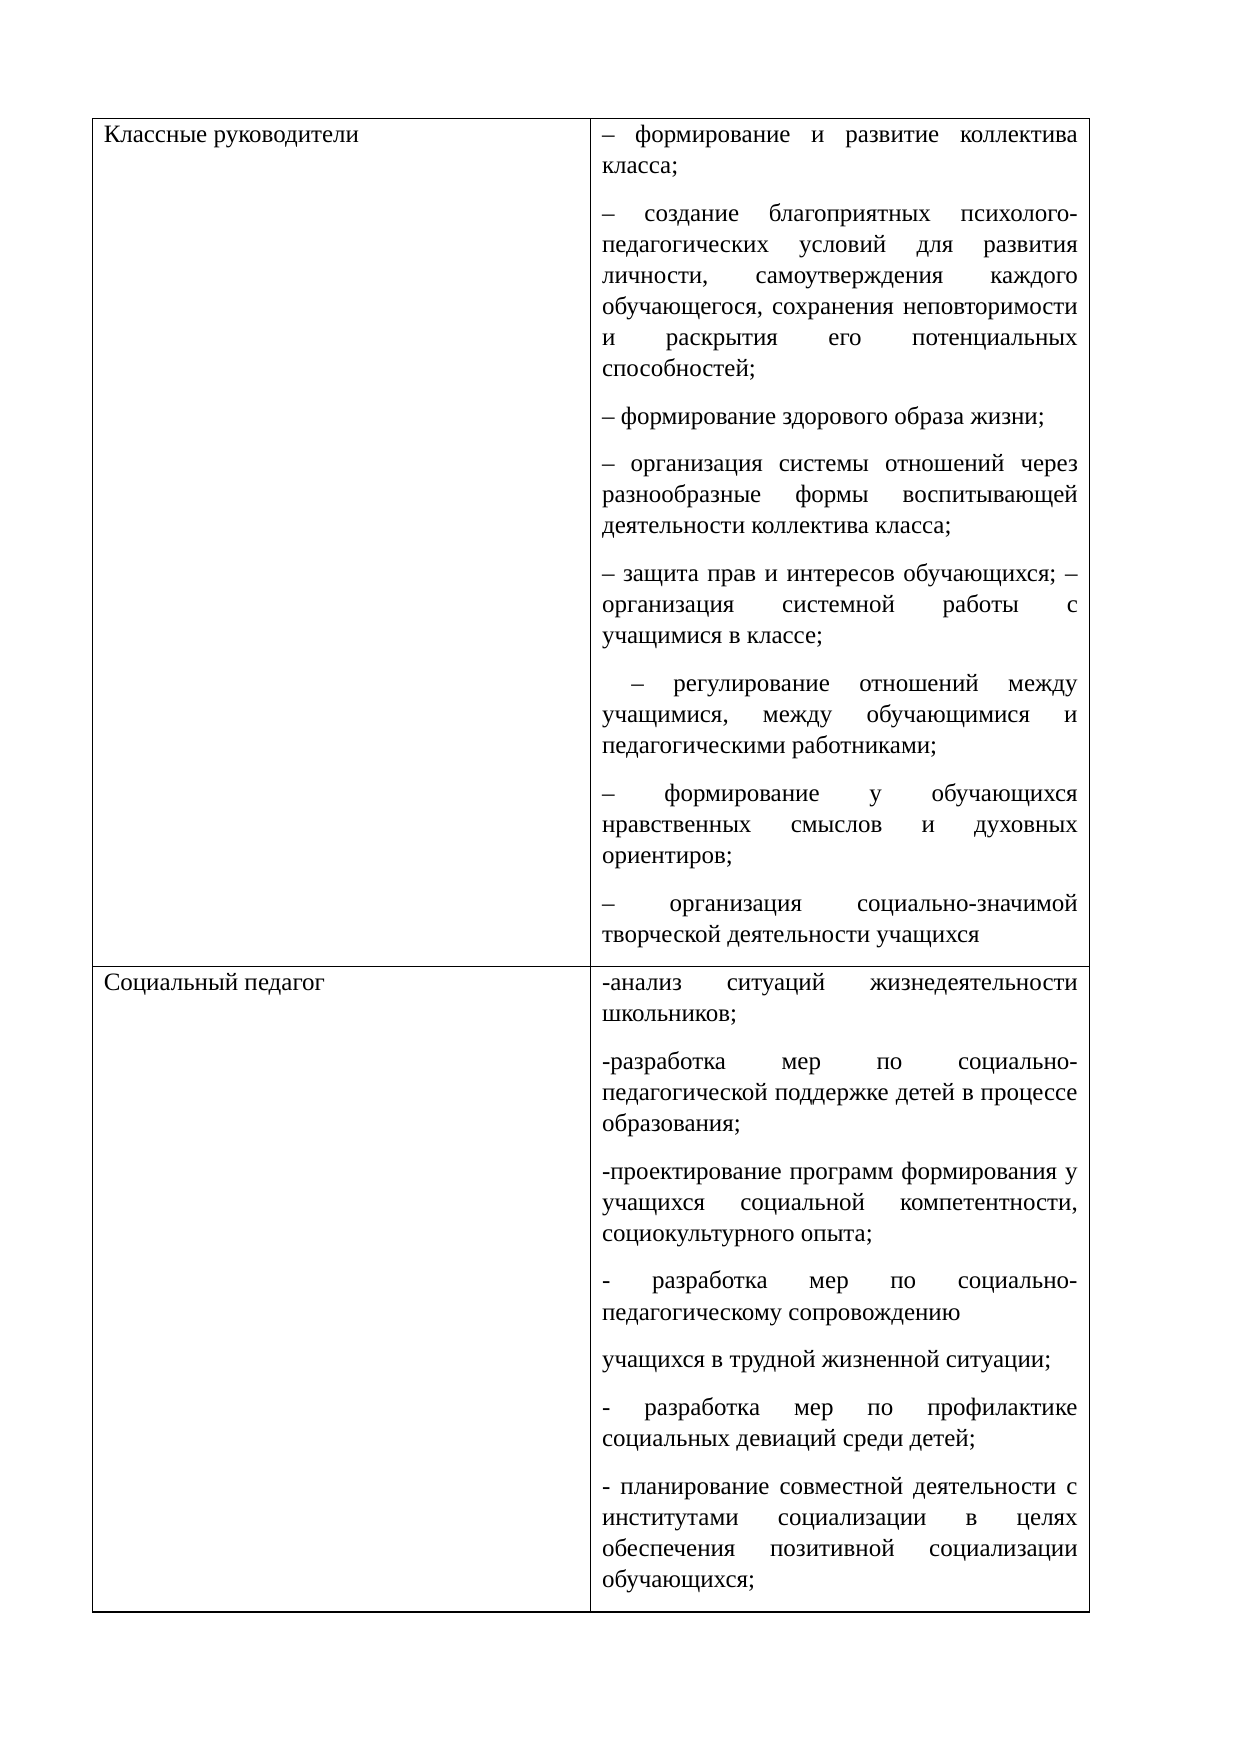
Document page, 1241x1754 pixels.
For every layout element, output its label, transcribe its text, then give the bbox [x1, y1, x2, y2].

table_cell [591, 967, 1089, 1611]
table_cell Классные руководители [93, 119, 590, 966]
table_cell – формирование и развитие коллектива класса; – создание благоприятных психолого-педагогических условий для развития личности, самоутверждения каждого обучающегося, сохранения неповторимости и раскрытия его потенциальных способностей; – формирование здорового образа жизни; – организация системы отношений через разнообразные формы воспитывающей деятельности коллектива класса; – защита прав и интересов обучающихся; – организация системной работы с учащимися в классе; – регулирование отношений между учащимися, между обучающимися и педагогическими работниками; – формирование у обучающихся нравственных смыслов и духовных ориентиров; – организация социально-значимой творческой деятельности учащихся [591, 119, 1089, 966]
table_cell Социальный педагог [93, 967, 590, 1611]
